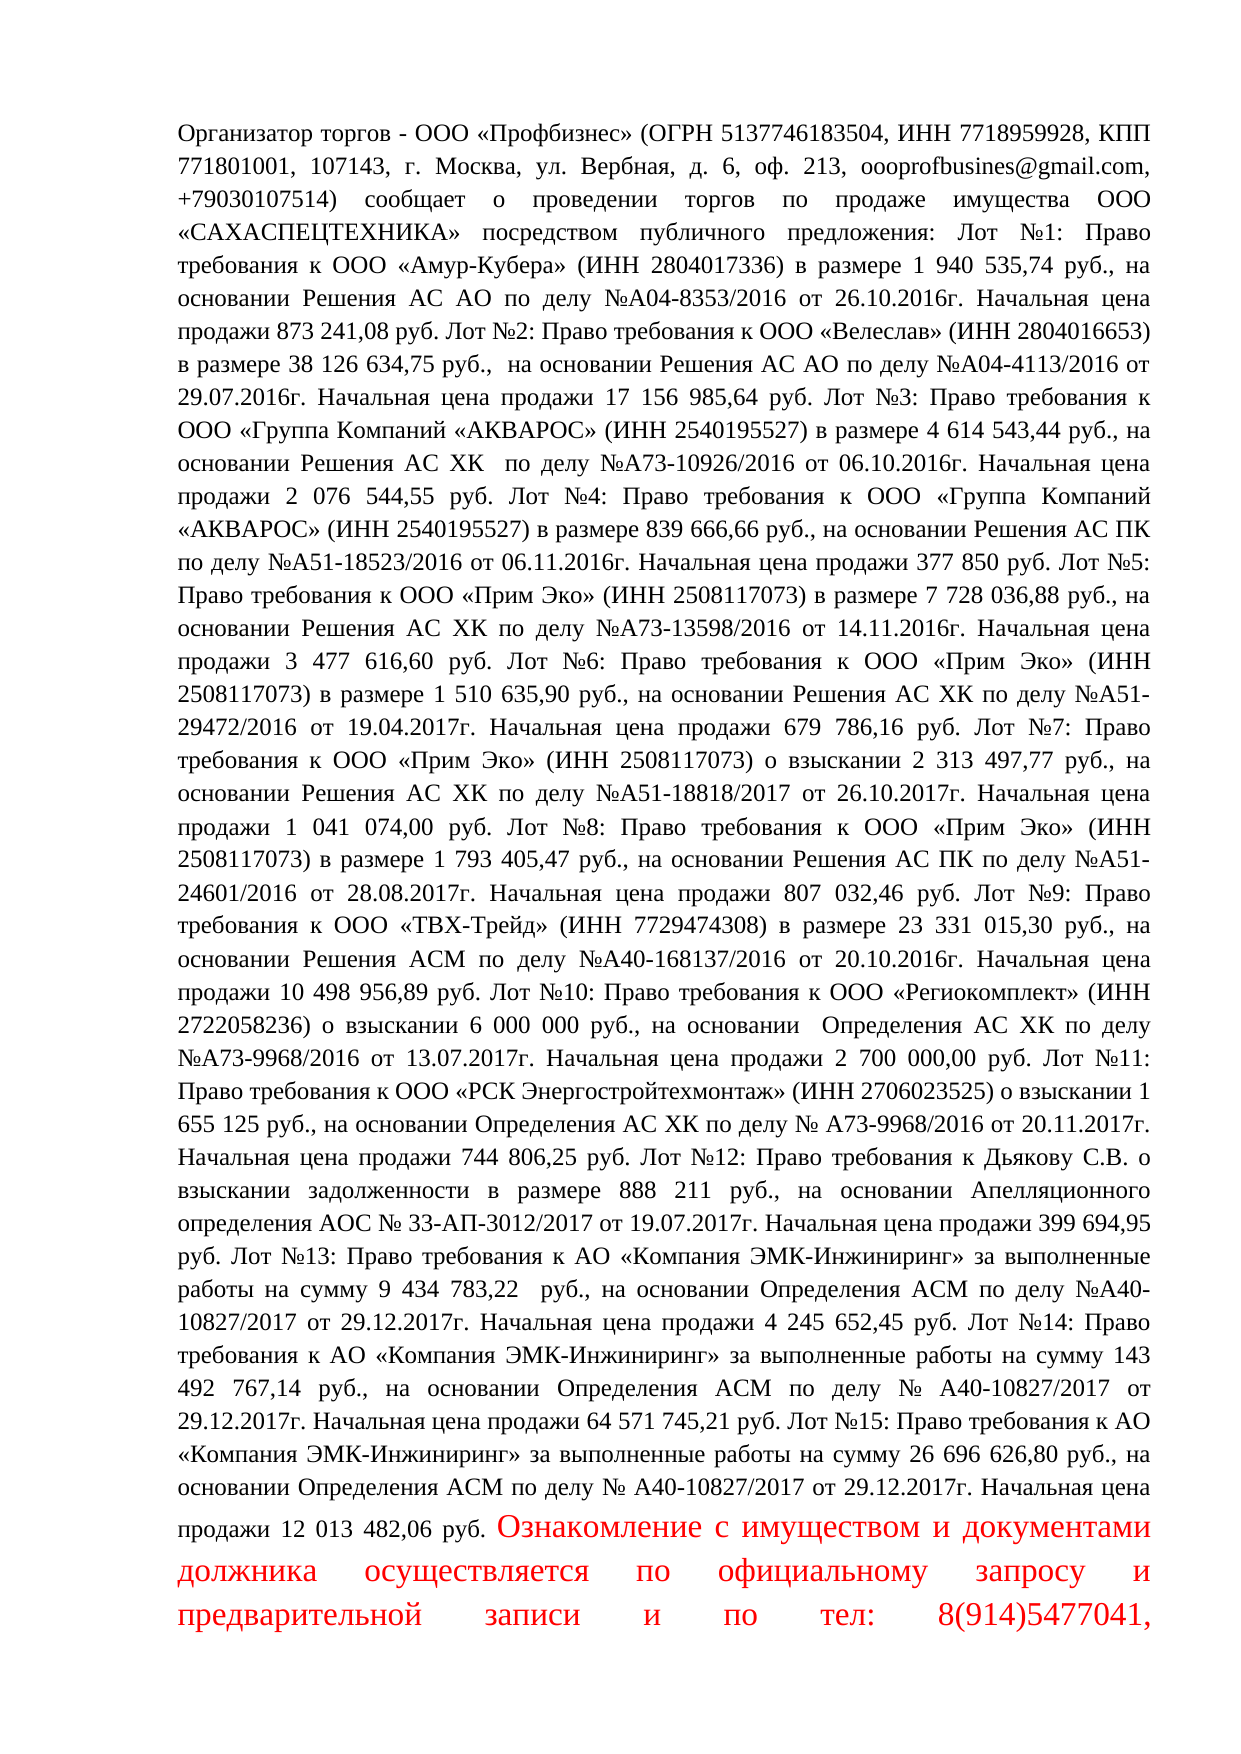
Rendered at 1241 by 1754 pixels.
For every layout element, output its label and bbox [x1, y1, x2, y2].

text [177, 118, 1152, 1633]
